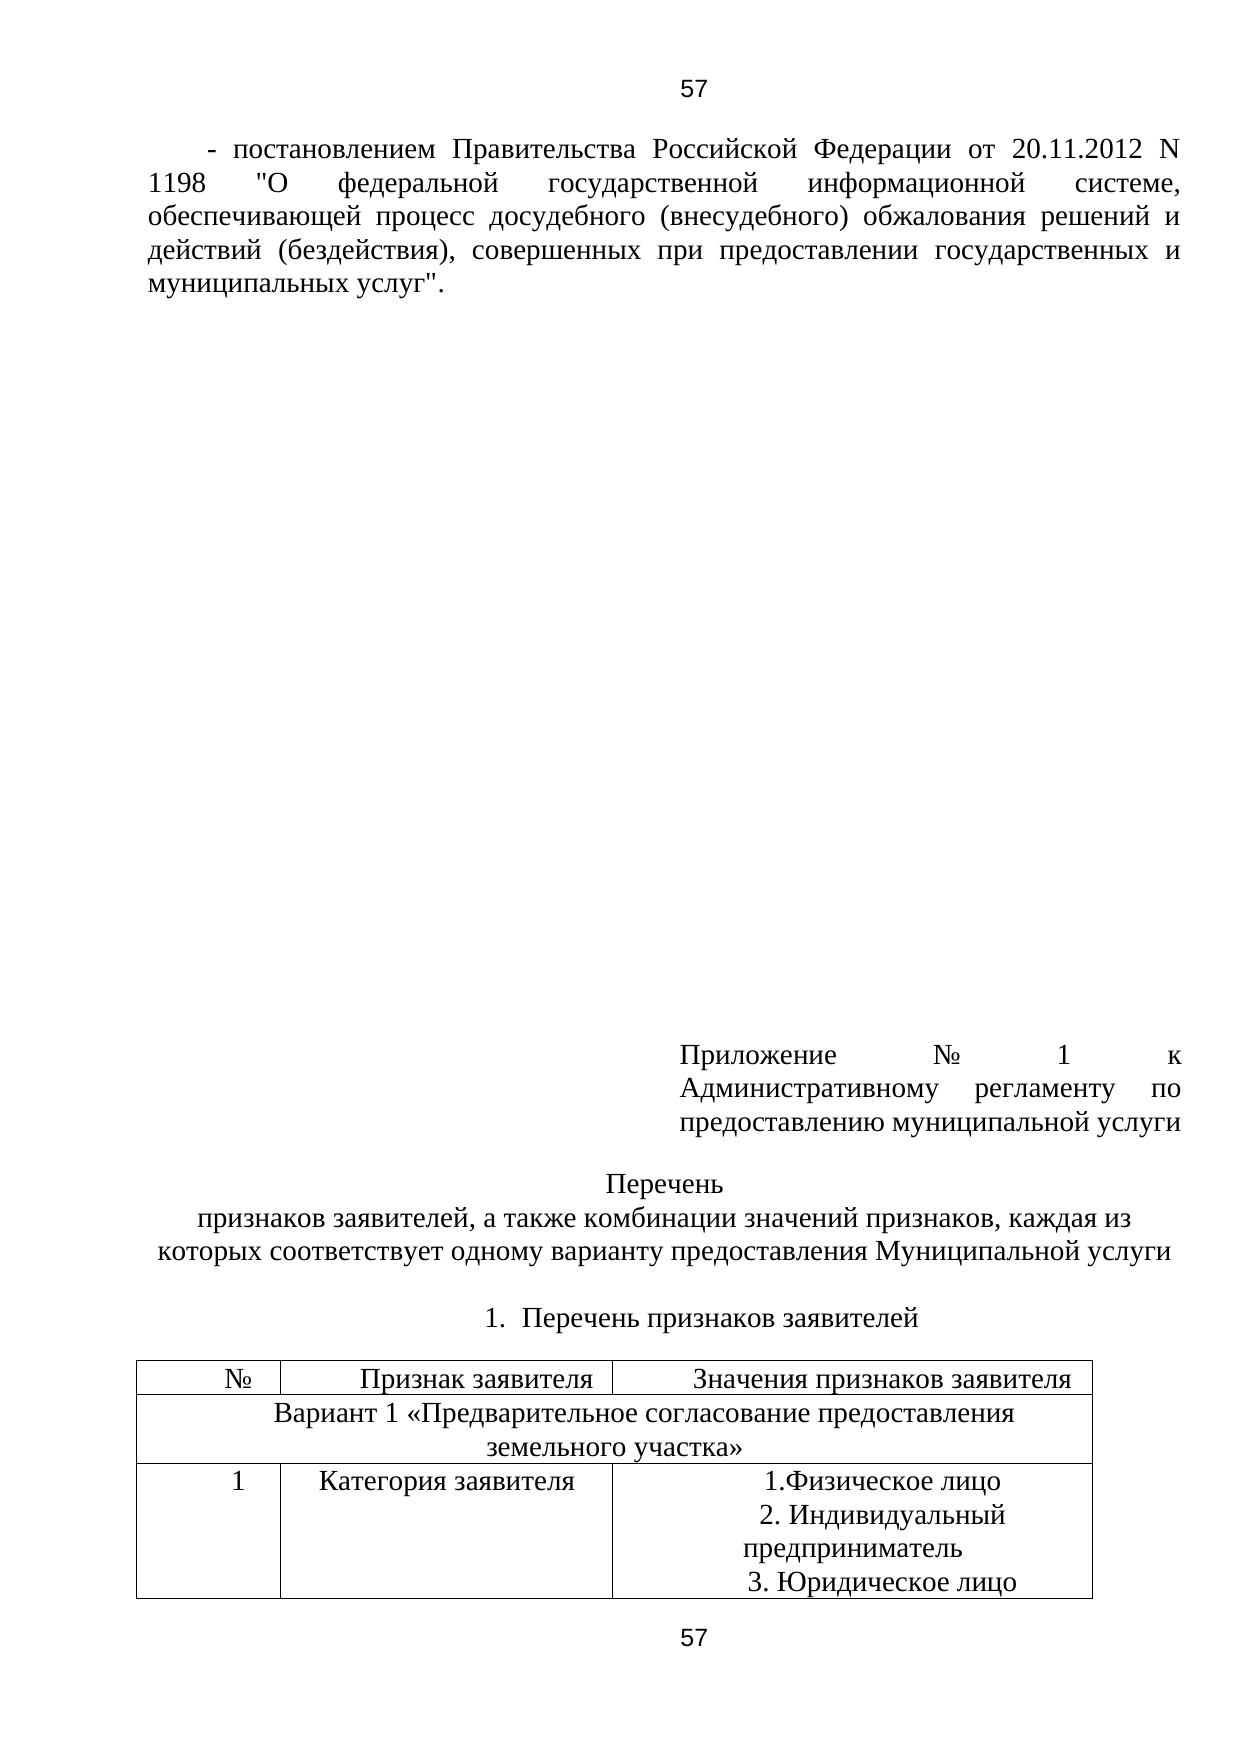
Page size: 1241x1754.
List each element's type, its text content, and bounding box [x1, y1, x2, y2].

text - постановлением Правительства Российской Федерации от 20.11.2012 N 1198 "О федеральной государственной информационной системе, обеспечивающей процесс досудебного (внесудебного) обжалования решений и действий (бездействия), совершенных при предоставлении государственных и муниципальных услуг". [148, 131, 1181, 299]
table_cell Вариант 1 «Предварительное согласование предоставления земельного участка» [137, 1395, 1092, 1462]
text Перечень [148, 1166, 1181, 1200]
table_header Признак заявителя [281, 1361, 612, 1394]
table_cell Категория заявителя [281, 1464, 612, 1598]
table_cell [613, 1464, 1092, 1598]
table_cell 1 [137, 1464, 280, 1598]
text Приложение № 1 к Административному регламенту по предоставлению муниципальной услуги [679, 1037, 1181, 1137]
text признаков заявителей, а также комбинации значений признаков, каждая из которых соответствует одному варианту предоставления Муниципальной услуги [148, 1200, 1181, 1267]
table_header Значения признаков заявителя [613, 1361, 1092, 1394]
list Перечень признаков заявителей [222, 1300, 1181, 1334]
table_header № [137, 1361, 280, 1394]
